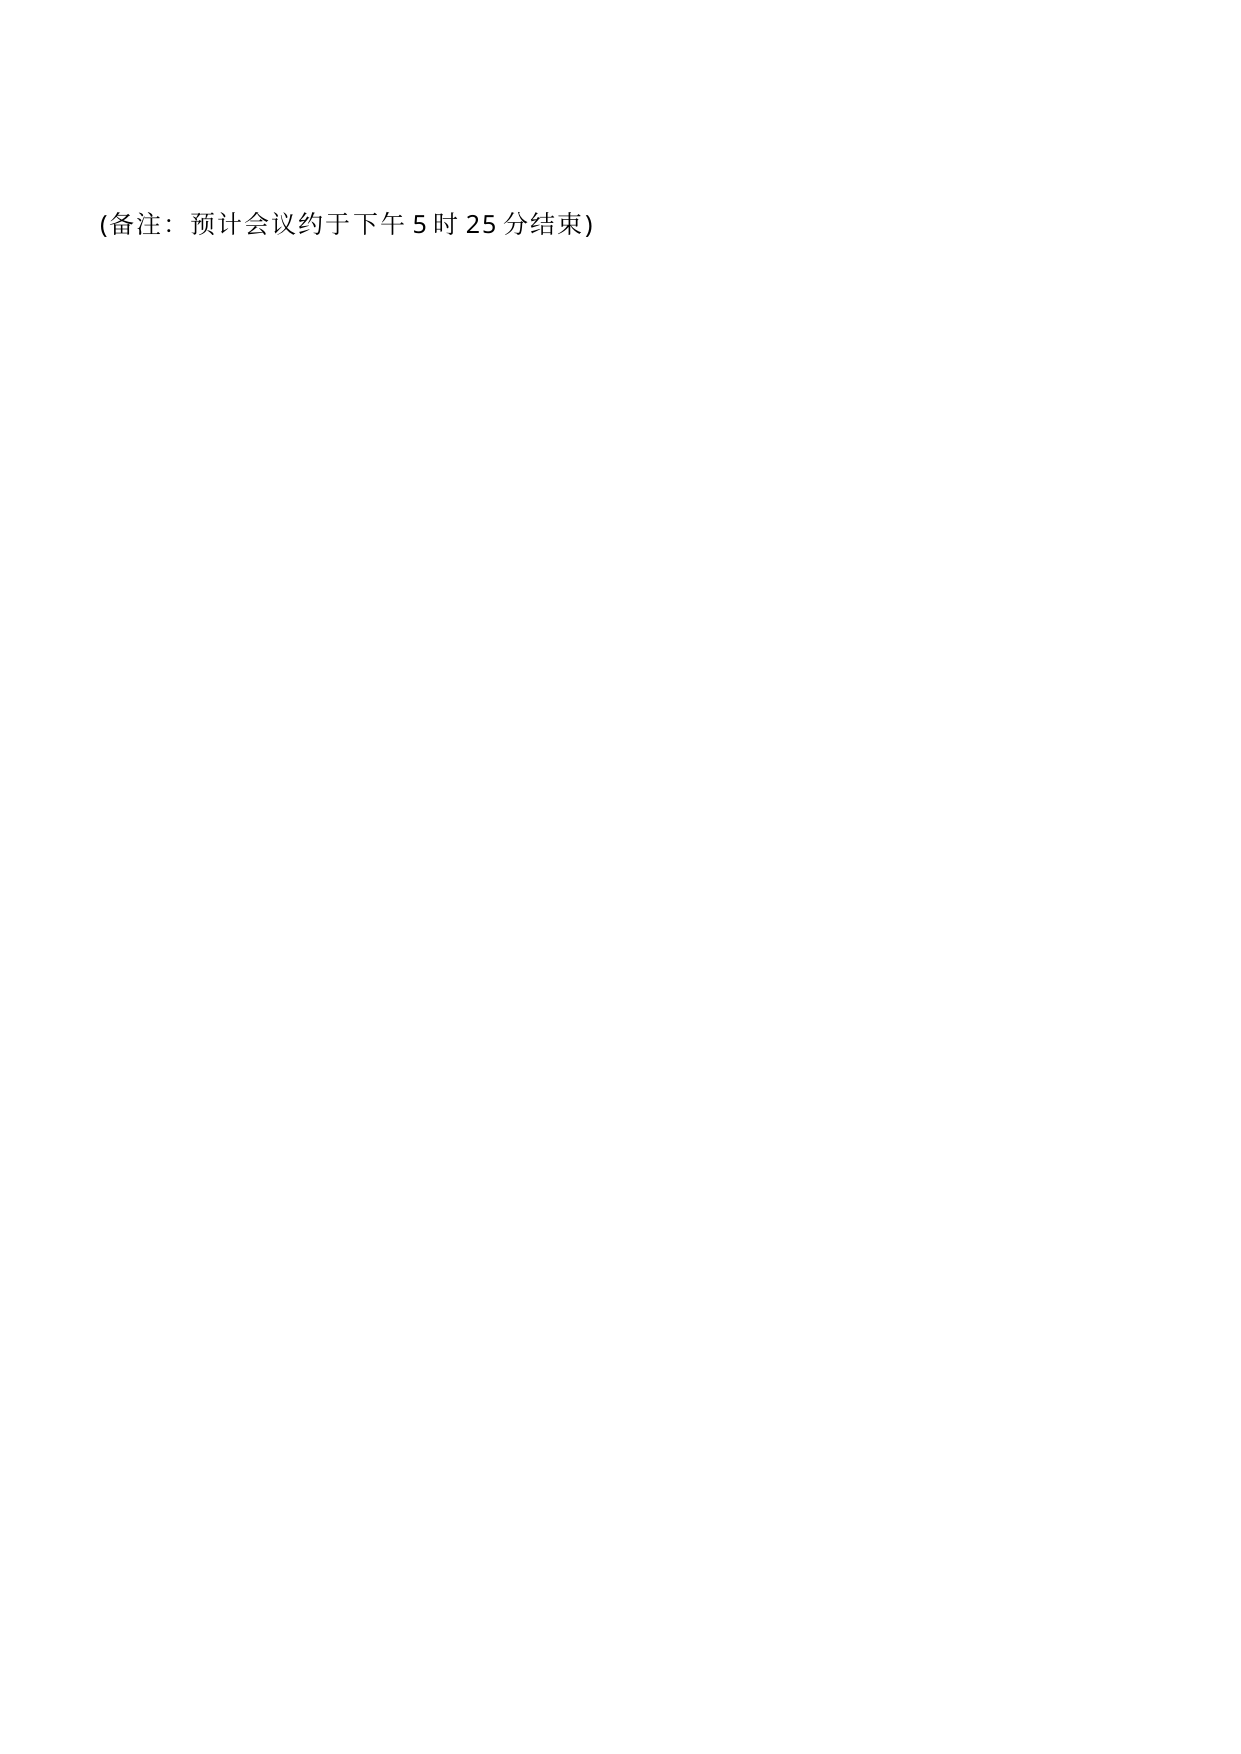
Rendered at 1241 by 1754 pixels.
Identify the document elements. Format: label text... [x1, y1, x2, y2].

text (备注：预计会议约于下午5时25分结束) [100, 203, 1053, 241]
